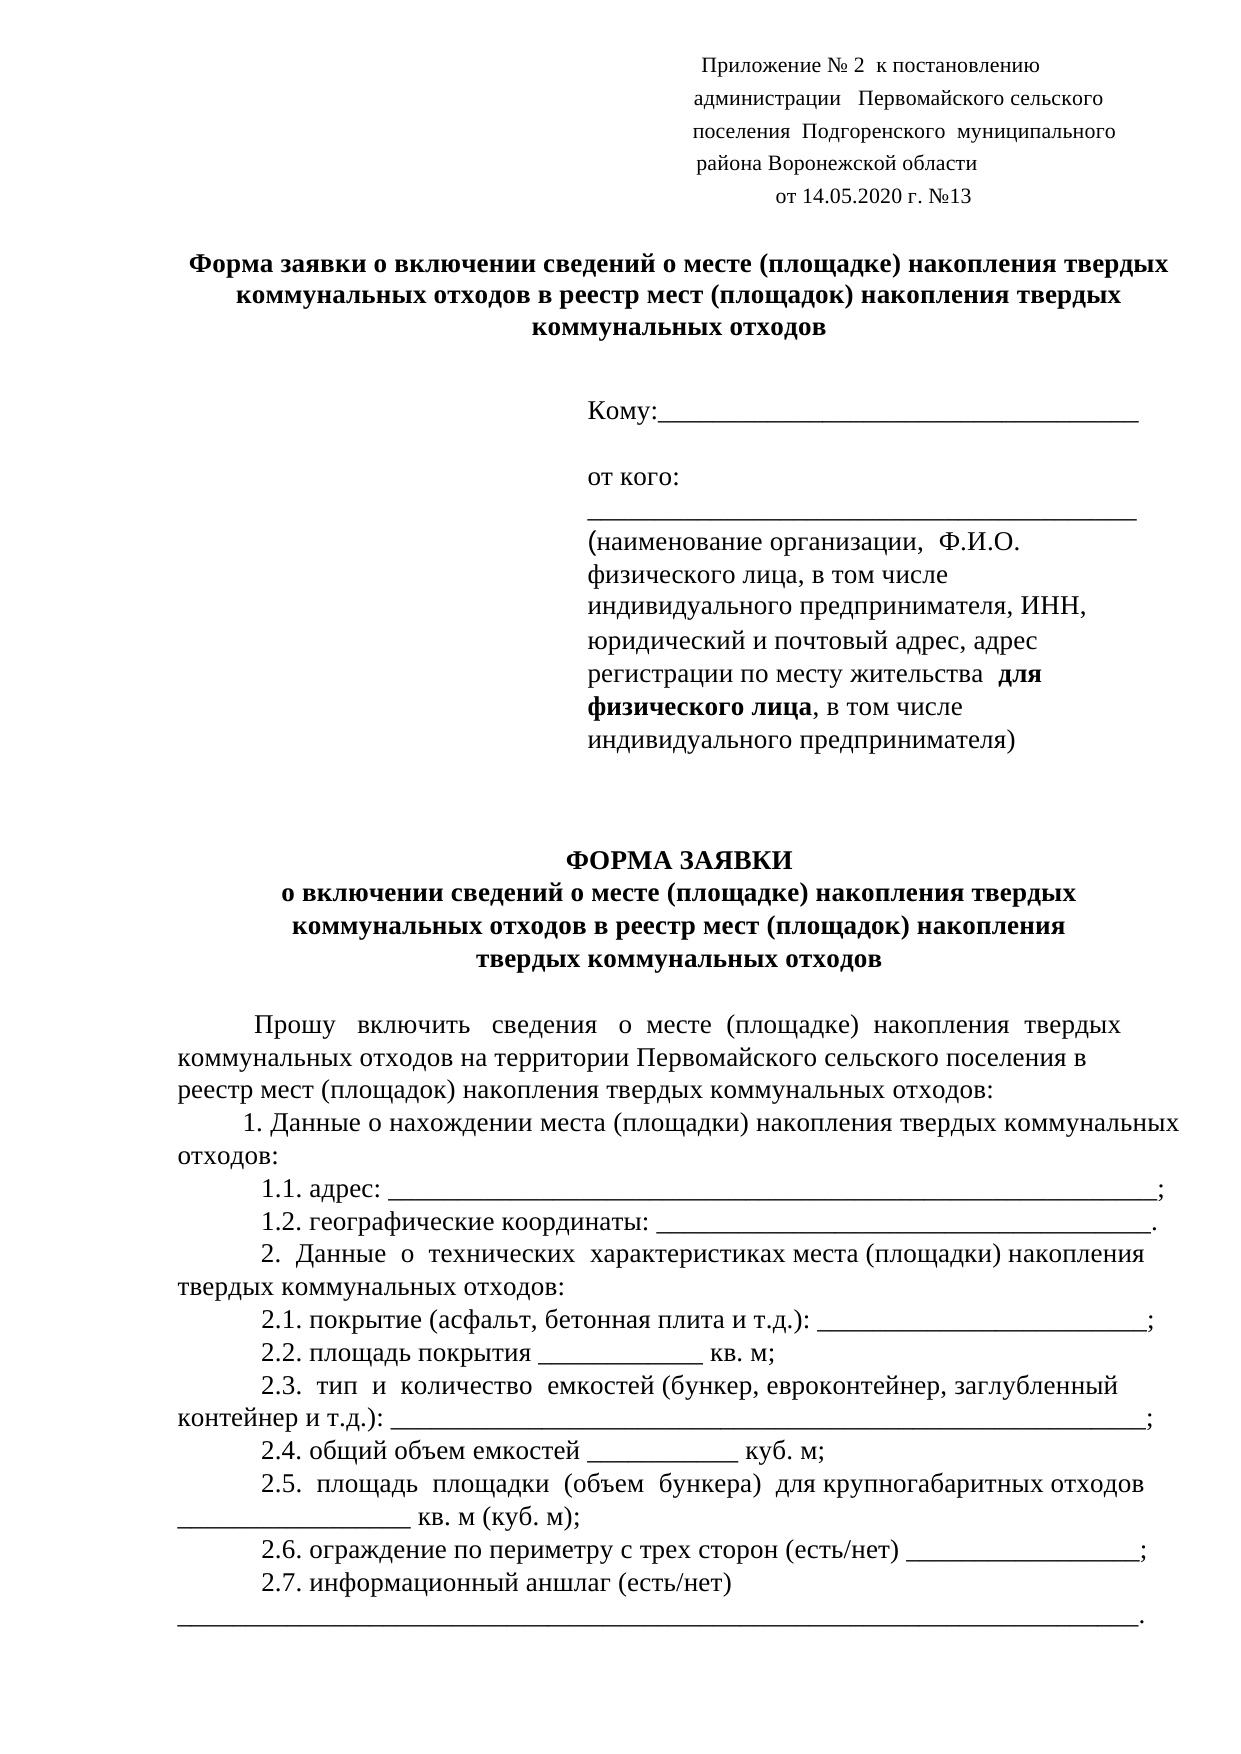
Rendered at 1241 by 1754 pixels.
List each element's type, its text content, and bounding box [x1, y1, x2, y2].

text от 14.05.2020 г. №13 [177, 176, 1181, 208]
text 2.1. покрытие (асфальт, бетонная плита и т.д.): ________________________; [177, 1301, 1181, 1334]
text реестр мест (площадок) накопления твердых коммунальных отходов: [177, 1072, 1181, 1104]
text 2.4. общий объем емкостей ___________ куб. м; [177, 1433, 1181, 1466]
table_header Кому:___________________________________ от кого: ________________________________________ (наименование организации, Ф.И.О. физического лица, в том числе индивидуального предпринимателя, ИНН, юридический и почтовый адрес, адрес регистрации по месту жительства для физического лица, в том числе индивидуального предпринимателя) [576, 393, 1166, 809]
text поселения Подгоренского муниципального [177, 110, 1181, 143]
text Приложение № 2 к постановлению [177, 44, 1181, 77]
text коммунальных отходов в реестр мест (площадок) накопления [177, 908, 1181, 941]
text 2.6. ограждение по периметру с трех сторон (есть/нет) _________________; [177, 1531, 1181, 1564]
text 1. Данные о нахождении места (площадки) накопления твердых коммунальных отходов: [177, 1104, 1181, 1170]
text твердых коммунальных отходов: [177, 1269, 1181, 1301]
text 2.2. площадь покрытия ____________ кв. м; [177, 1334, 1181, 1367]
text 2.7. информационный аншлаг (есть/нет) ______________________________________________________________________. [177, 1564, 1181, 1629]
text 1.1. адрес: ________________________________________________________; [177, 1170, 1181, 1203]
text твердых коммунальных отходов [177, 941, 1181, 973]
text о включении сведений о месте (площадке) накопления твердых [177, 875, 1181, 908]
text администрации Первомайского сельского [177, 77, 1181, 110]
text Прошу включить сведения о месте (площадке) накопления твердых [177, 973, 1181, 1039]
text района Воронежской области [177, 143, 1181, 176]
text 2. Данные о технических характеристиках места (площадки) накопления [177, 1236, 1181, 1269]
text 2.3. тип и количество емкостей (бункер, евроконтейнер, заглубленный [177, 1367, 1181, 1400]
text _________________ кв. м (куб. м); [177, 1498, 1181, 1531]
text 2.5. площадь площадки (объем бункера) для крупногабаритных отходов [177, 1466, 1181, 1498]
text контейнер и т.д.): _______________________________________________________; [177, 1400, 1181, 1433]
text коммунальных отходов на территории Первомайского сельского поселения в [177, 1039, 1181, 1072]
text Форма заявки о включении сведений о месте (площадке) накопления твердых коммунальных отходов в реестр мест (площадок) накопления твердых коммунальных отходов [177, 247, 1181, 369]
text ФОРМА ЗАЯВКИ [177, 842, 1181, 875]
text 1.2. географические координаты: ____________________________________. [177, 1203, 1181, 1236]
